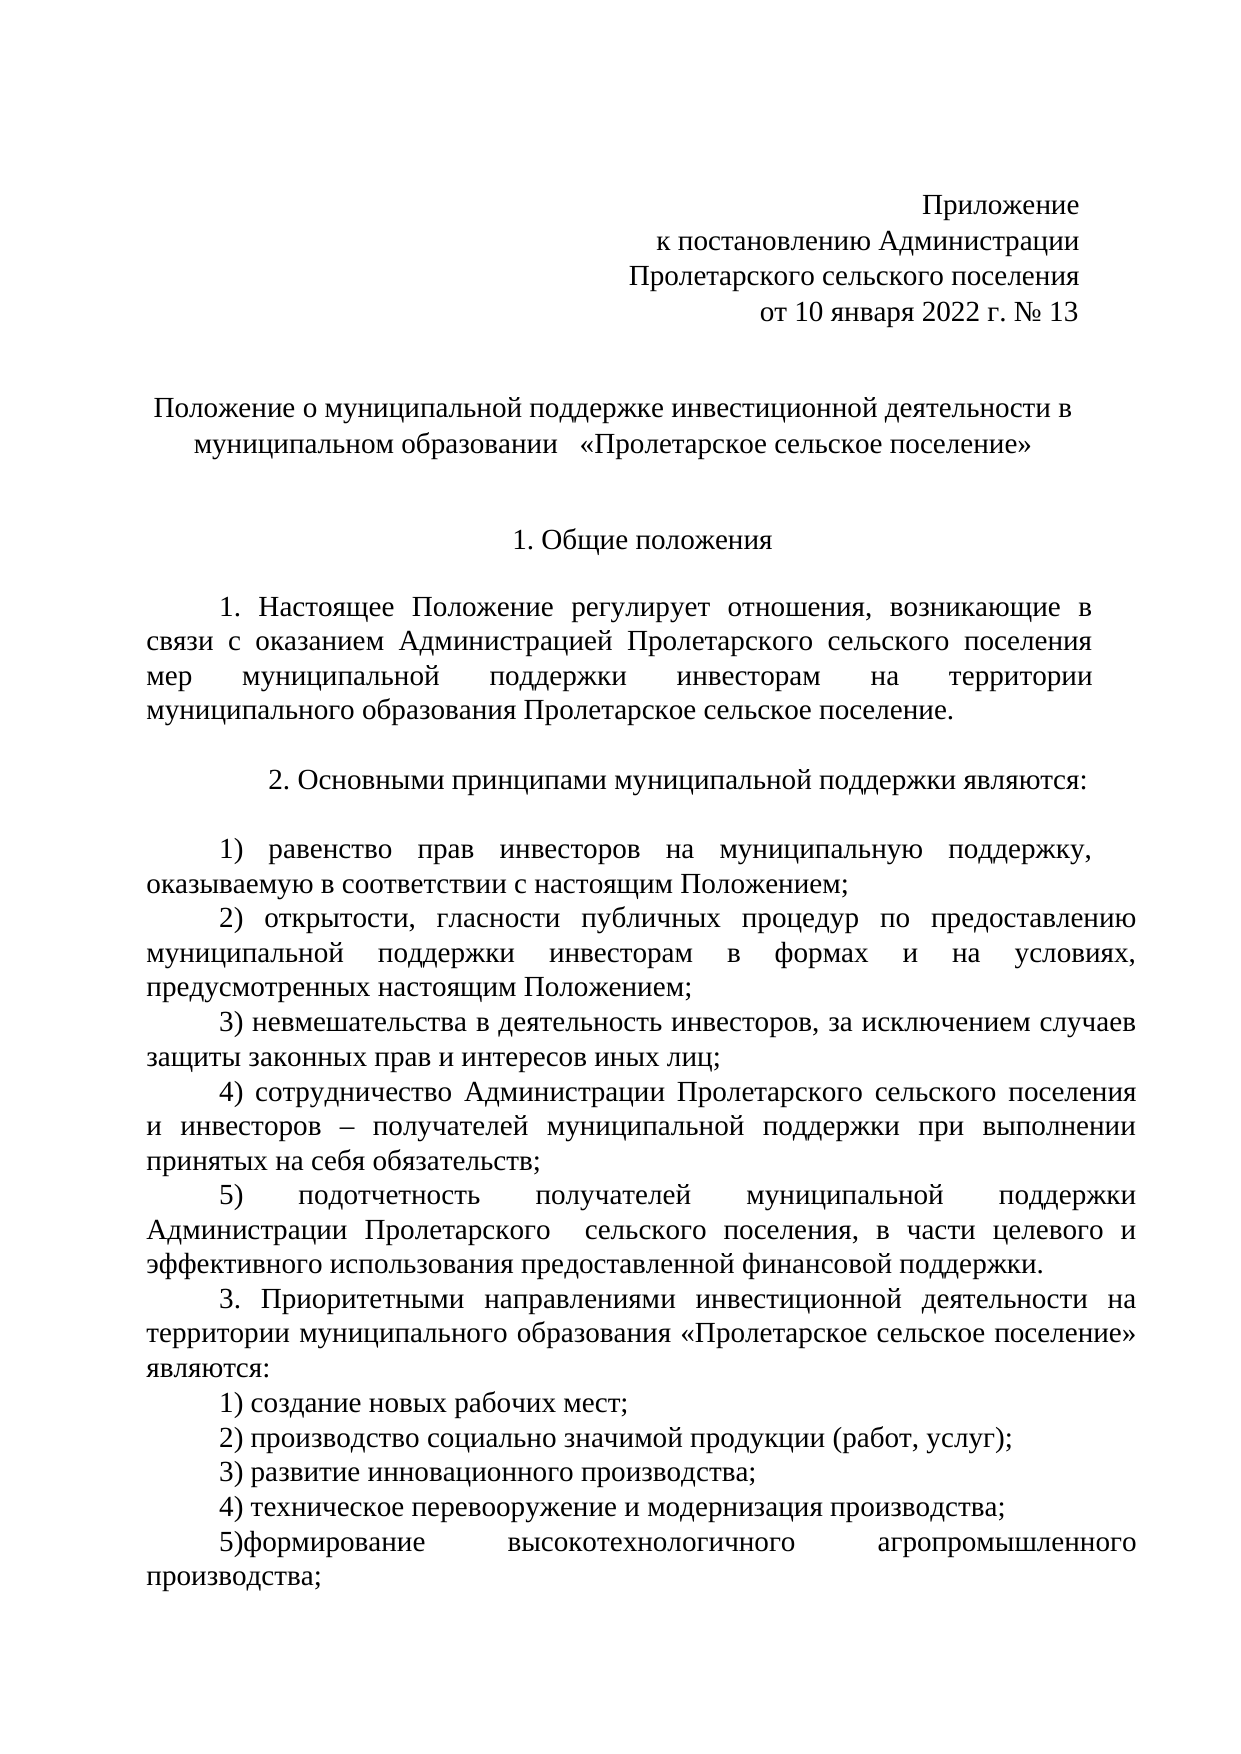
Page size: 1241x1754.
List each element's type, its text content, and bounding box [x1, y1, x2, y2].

text 2. Основными принципами муниципальной поддержки являются: [146, 762, 1137, 795]
text Положение о муниципальной поддержке инвестиционной деятельности в муниципальном образовании «Пролетарское сельское поселение» [148, 390, 1078, 460]
text Пролетарского сельского поселения [149, 258, 1079, 292]
text 4) сотрудничество Администрации Пролетарского сельского поселения и инвесторов – получателей муниципальной поддержки при выполнении принятых на себя обязательств; [146, 1074, 1137, 1176]
text 3) развитие инновационного производства; [146, 1454, 1137, 1488]
text 1) равенство прав инвесторов на муниципальную поддержку, оказываемую в соответствии с настоящим Положением; [146, 831, 1093, 899]
text 1) создание новых рабочих мест; [146, 1385, 1137, 1418]
text 1. Общие положения [185, 522, 1099, 556]
text от 10 января 2022 г. № 13 [148, 294, 1078, 328]
text к постановлению Администрации [148, 223, 1079, 256]
text 3) невмешательства в деятельность инвесторов, за исключением случаев защиты законных прав и интересов иных лиц; [146, 1004, 1137, 1072]
text 1. Настоящее Положение регулирует отношения, возникающие в связи с оказанием Администрацией Пролетарского сельского поселения мер муниципальной поддержки инвесторам на территории муниципального образования Пролетарское сельское поселение. [146, 589, 1093, 726]
text 2) открытости, гласности публичных процедур по предоставлению муниципальной поддержки инвесторам в формах и на условиях, предусмотренных настоящим Положением; [146, 901, 1137, 1003]
text 5) подотчетность получателей муниципальной поддержки Администрации Пролетарского сельского поселения, в части целевого и эффективного использования предоставленной финансовой поддержки. [146, 1177, 1137, 1280]
text 5)формирование высокотехнологичного агропромышленного производства; [146, 1524, 1137, 1592]
text Приложение [149, 187, 1079, 221]
text 2) производство социально значимой продукции (работ, услуг); [146, 1420, 1137, 1453]
text 3. Приоритетными направлениями инвестиционной деятельности на территории муниципального образования «Пролетарское сельское поселение» являются: [146, 1281, 1137, 1384]
text 4) техническое перевооружение и модернизация производства; [146, 1489, 1137, 1523]
